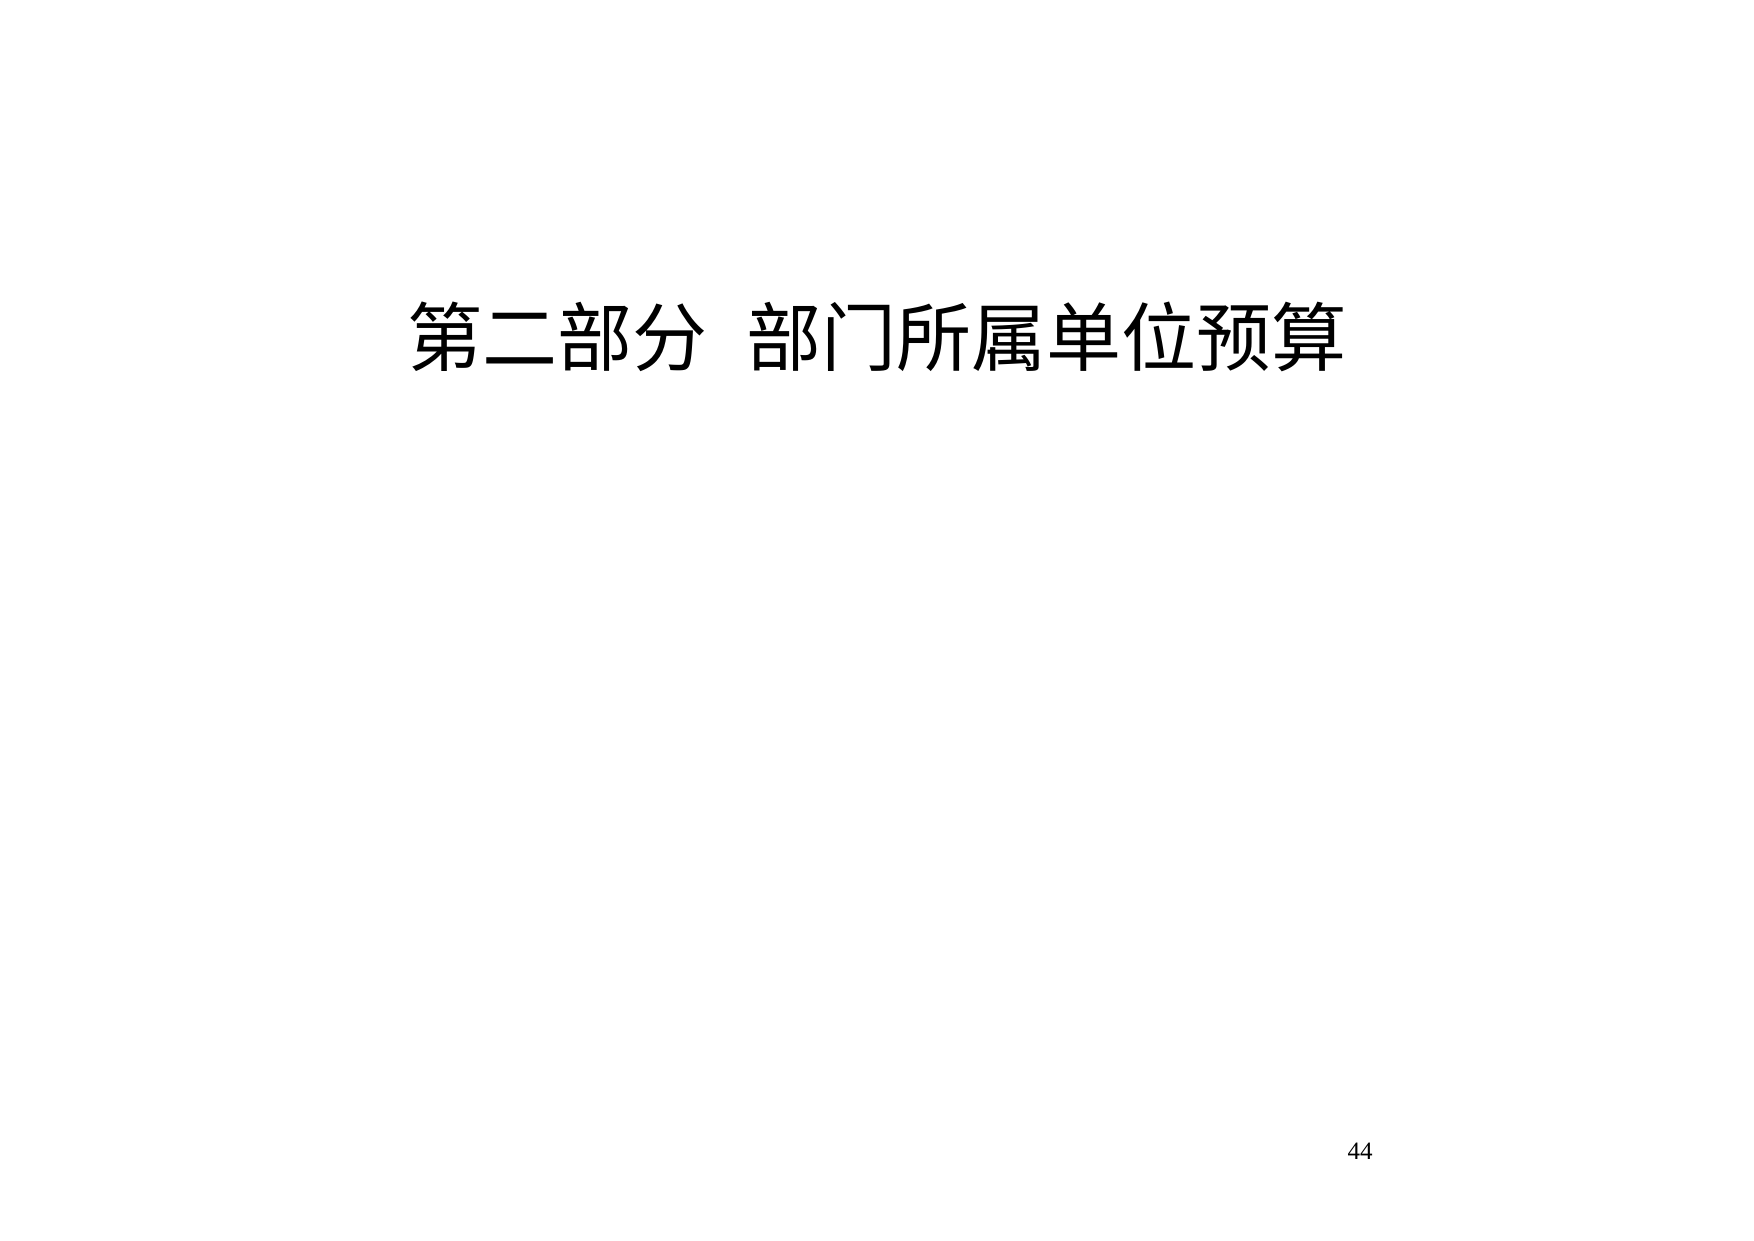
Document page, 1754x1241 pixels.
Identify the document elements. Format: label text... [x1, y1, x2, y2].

text 第二部分 部门所属单位预算 [106, 286, 1648, 388]
